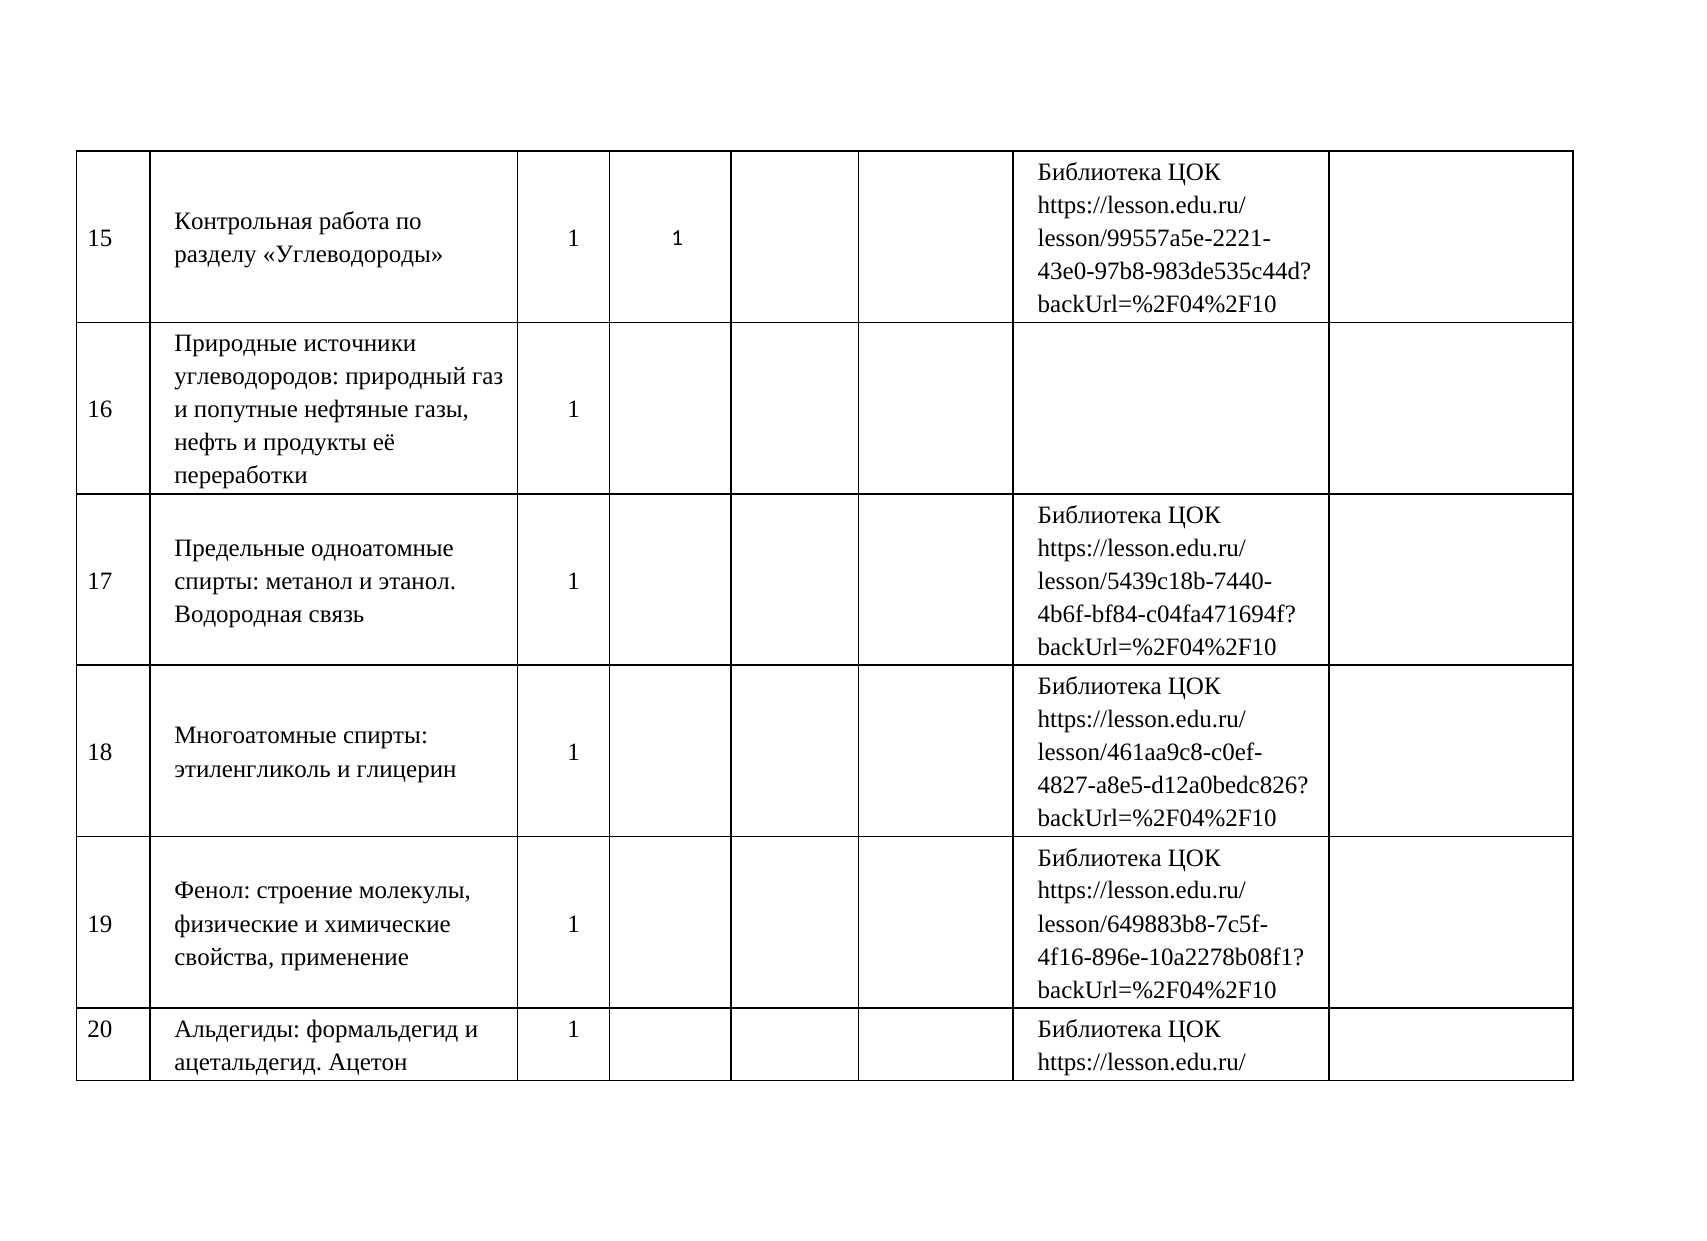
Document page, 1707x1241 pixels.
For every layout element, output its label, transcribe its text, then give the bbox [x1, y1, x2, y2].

table_cell Фенол: строение молекулы, физические и химические свойства, применение [151, 837, 517, 1007]
table_cell [1330, 152, 1572, 321]
table_cell [610, 1009, 730, 1080]
table_cell Библиотека ЦОК https://lesson.edu.ru/lesson/461aa9c8-c0ef-4827-a8e5-d12a0bedc826?backUrl=%2F04%2F10 [1014, 666, 1328, 836]
table_cell [859, 323, 1012, 493]
table_cell 19 [77, 837, 149, 1007]
table_cell 15 [77, 152, 149, 321]
table_cell 1 [518, 837, 609, 1007]
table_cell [151, 1009, 517, 1080]
table_cell [1014, 323, 1328, 493]
table_cell [610, 495, 730, 664]
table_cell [1014, 1009, 1328, 1080]
table_cell 1 [518, 323, 609, 493]
table_cell [732, 152, 858, 321]
table_cell [1330, 323, 1572, 493]
table_cell 20 [77, 1009, 149, 1080]
table_cell 1 [610, 152, 730, 321]
table_cell 1 [518, 666, 609, 836]
table_cell 1 [518, 1009, 609, 1080]
table_cell [732, 1009, 858, 1080]
table_cell Библиотека ЦОК https://lesson.edu.ru/lesson/5439c18b-7440-4b6f-bf84-c04fa471694f?backUrl=%2F04%2F10 [1014, 495, 1328, 664]
table_cell 1 [518, 152, 609, 321]
table_cell [859, 837, 1012, 1007]
table_cell 16 [77, 323, 149, 493]
table_cell 18 [77, 666, 149, 836]
table_cell [610, 323, 730, 493]
table_cell [1330, 495, 1572, 664]
table_cell [1330, 666, 1572, 836]
table_cell [610, 666, 730, 836]
table_cell 1 [518, 495, 609, 664]
table_cell [1330, 837, 1572, 1007]
table_cell Контрольная работа по разделу «Углеводороды» [151, 152, 517, 321]
table_cell [732, 666, 858, 836]
table_cell Библиотека ЦОК https://lesson.edu.ru/lesson/649883b8-7c5f-4f16-896e-10a2278b08f1?backUrl=%2F04%2F10 [1014, 837, 1328, 1007]
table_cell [1014, 152, 1328, 321]
table_cell [859, 495, 1012, 664]
table_cell [732, 323, 858, 493]
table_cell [151, 323, 517, 493]
table_cell Предельные одноатомные спирты: метанол и этанол. Водородная связь [151, 495, 517, 664]
table_cell [859, 666, 1012, 836]
table_cell [732, 495, 858, 664]
table_cell [610, 837, 730, 1007]
table_cell [1330, 1009, 1572, 1080]
table_cell [859, 152, 1012, 321]
table_cell [859, 1009, 1012, 1080]
table_cell 17 [77, 495, 149, 664]
table_cell Многоатомные спирты: этиленгликоль и глицерин [151, 666, 517, 836]
table_cell [732, 837, 858, 1007]
